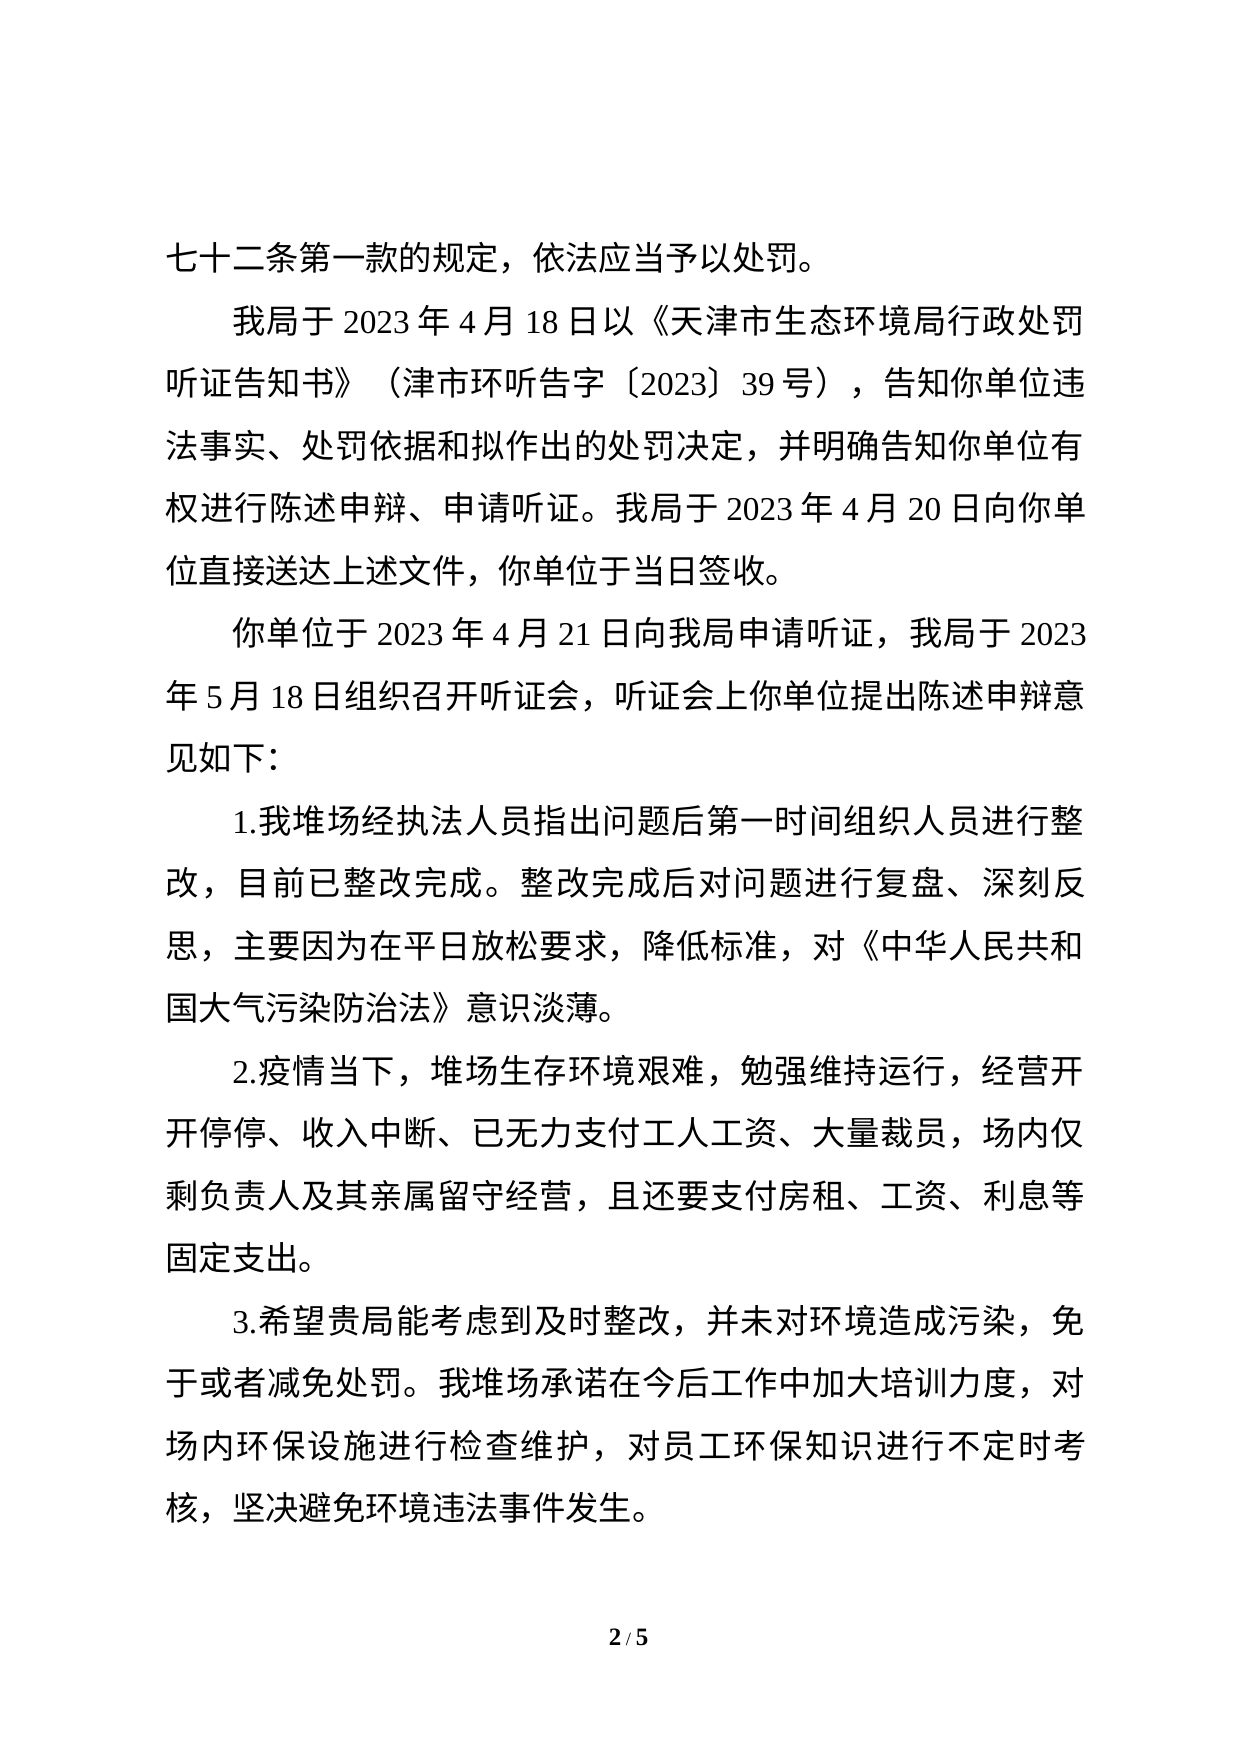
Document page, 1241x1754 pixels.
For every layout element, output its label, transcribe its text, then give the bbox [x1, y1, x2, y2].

text 2.疫情当下，堆场生存环境艰难，勉强维持运行，经营开开停停、收入中断、已无力支付工人工资、大量裁员，场内仅剩负责人及其亲属留守经营，且还要支付房租、工资、利息等固定支出。 [165, 1033, 1087, 1283]
text 你单位于2023年4月21日向我局申请听证，我局于2023年5月18日组织召开听证会，听证会上你单位提出陈述申辩意见如下： [165, 596, 1087, 783]
text 3.希望贵局能考虑到及时整改，并未对环境造成污染，免于或者减免处罚。我堆场承诺在今后工作中加大培训力度，对场内环保设施进行检查维护，对员工环保知识进行不定时考核，坚决避免环境违法事件发生。 [165, 1283, 1087, 1533]
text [165, 221, 1087, 283]
text 我局于2023年4月18日以《天津市生态环境局行政处罚听证告知书》（津市环听告字〔2023〕39号），告知你单位违法事实、处罚依据和拟作出的处罚决定，并明确告知你单位有权进行陈述申辩、申请听证。我局于2023年4月20日向你单位直接送达上述文件，你单位于当日签收。 [165, 283, 1087, 596]
text 1.我堆场经执法人员指出问题后第一时间组织人员进行整改，目前已整改完成。整改完成后对问题进行复盘、深刻反思，主要因为在平日放松要求，降低标准，对《中华人民共和国大气污染防治法》意识淡薄。 [165, 783, 1087, 1033]
